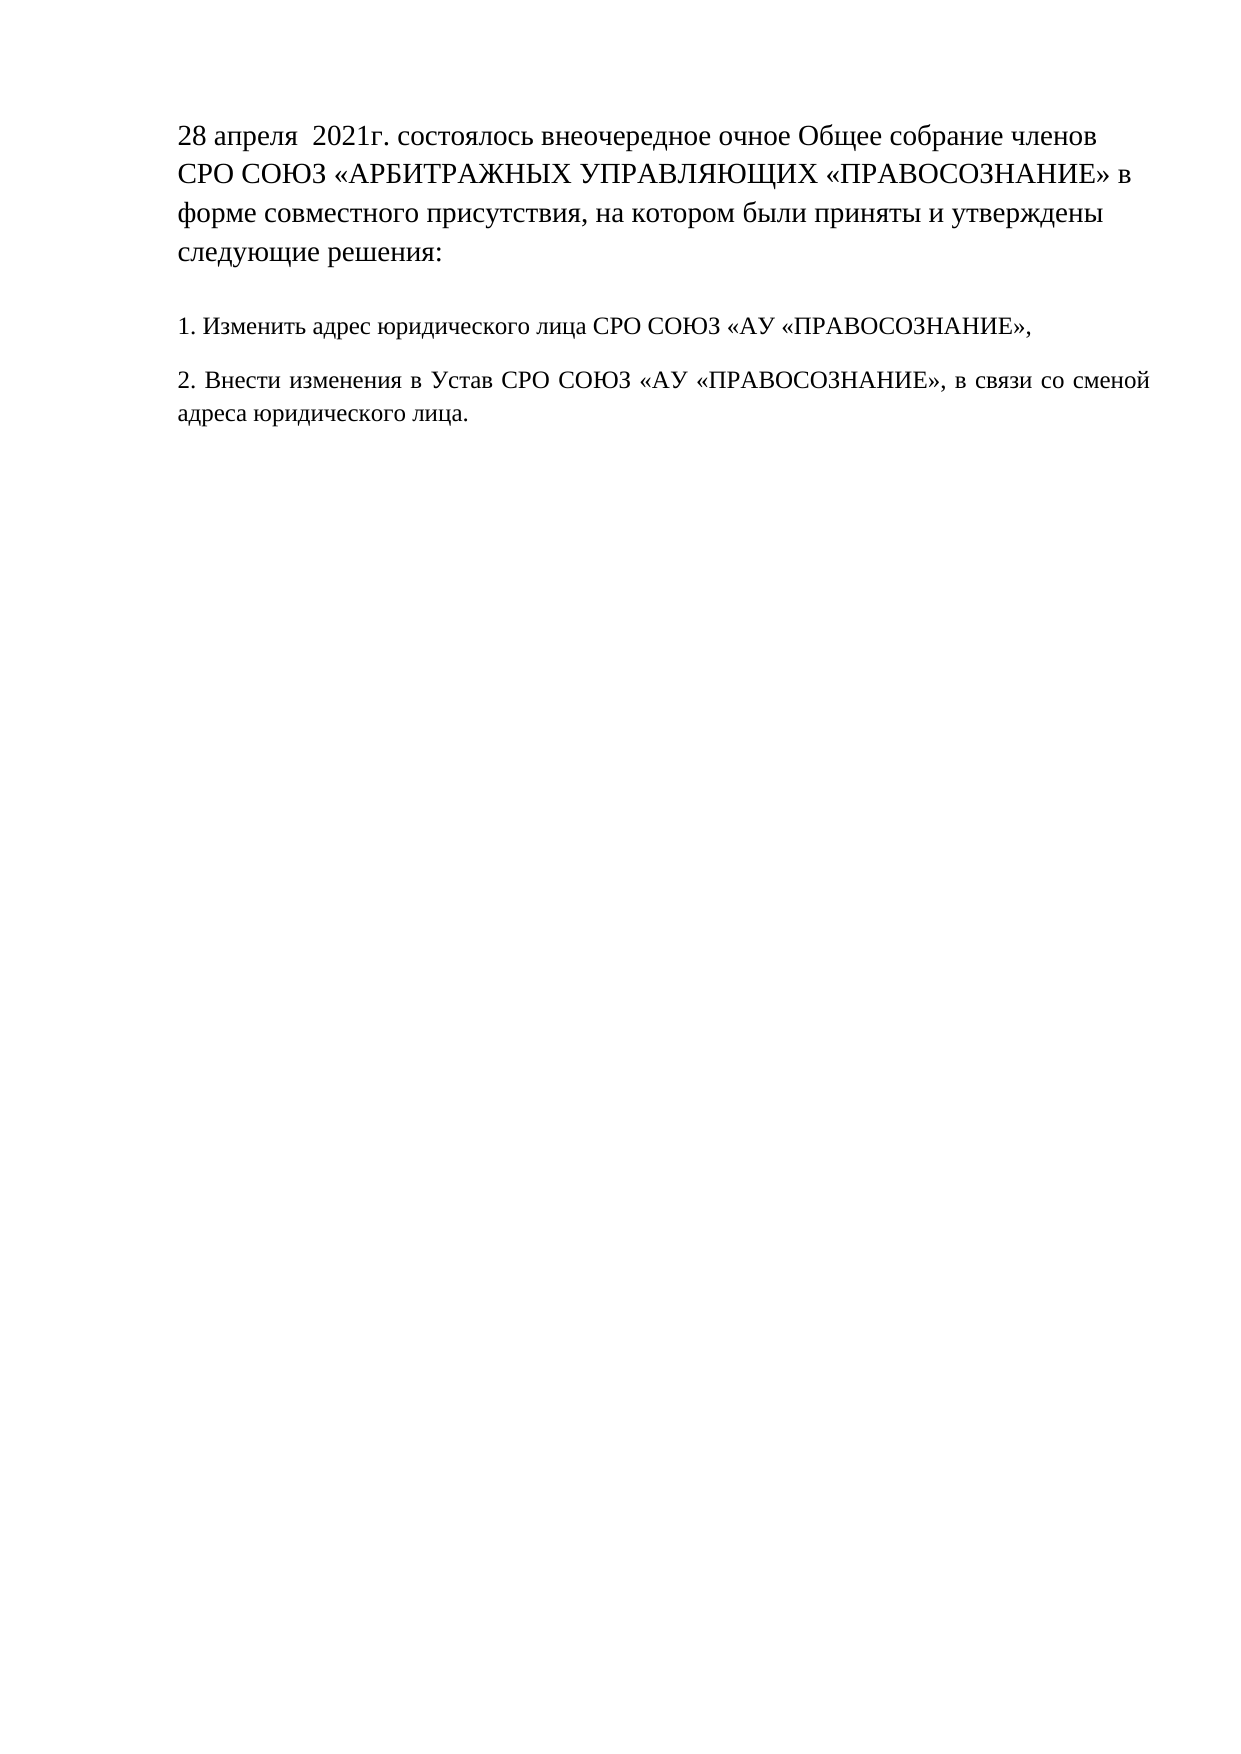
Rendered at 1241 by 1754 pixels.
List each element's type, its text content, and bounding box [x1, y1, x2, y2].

text 28 апреля 2021г. состоялось внеочередное очное Общее собрание членов СРО СОЮЗ «АРБИТРАЖНЫХ УПРАВЛЯЮЩИХ «ПРАВОСОЗНАНИЕ» в форме совместного присутствия, на котором были приняты и утверждены следующие решения: [177, 118, 1152, 267]
text 1. Изменить адрес юридического лица СРО СОЮЗ «АУ «ПРАВОСОЗНАНИЕ», [177, 311, 1152, 339]
text 2. Внести изменения в Устав СРО СОЮЗ «АУ «ПРАВОСОЗНАНИЕ», в связи со сменой адреса юридического лица. [177, 365, 1152, 426]
